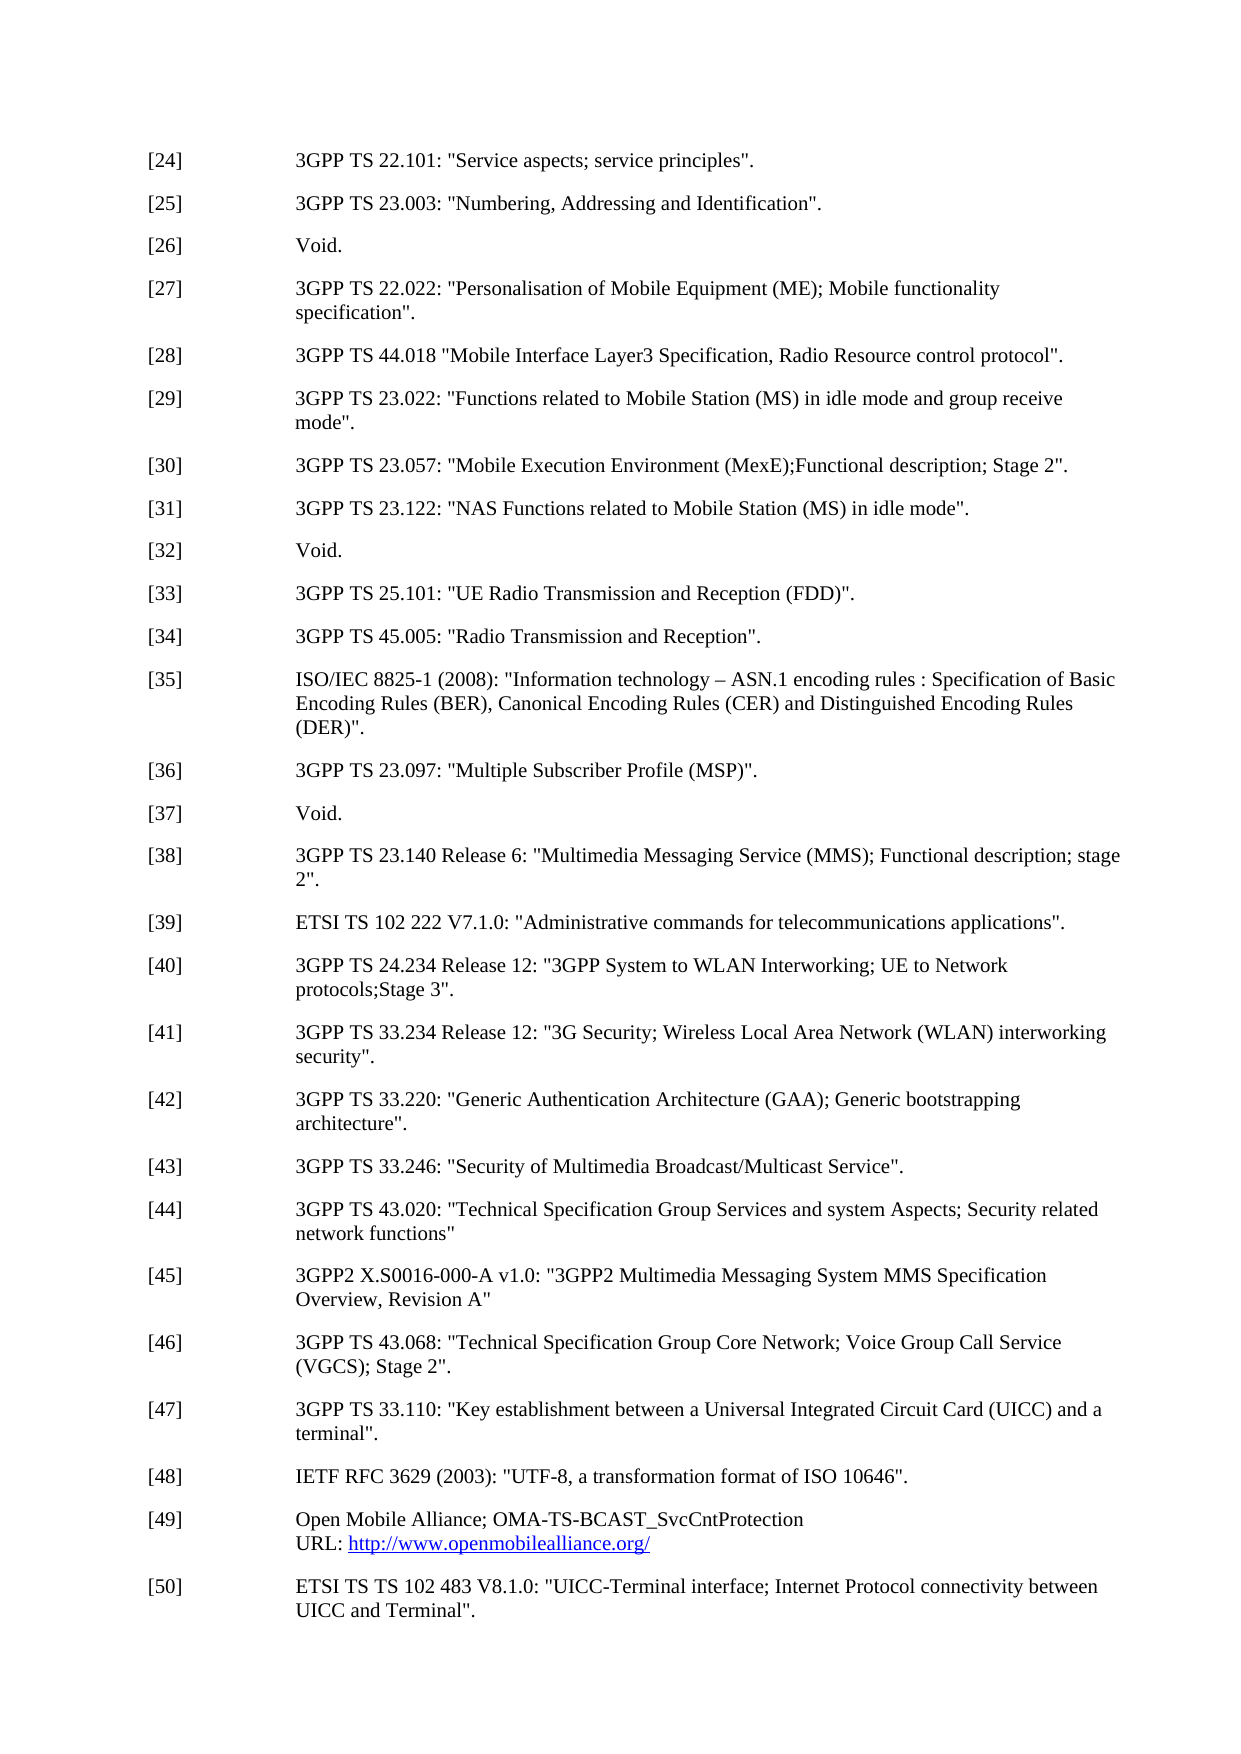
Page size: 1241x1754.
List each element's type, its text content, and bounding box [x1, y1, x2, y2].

text [41] 3GPP TS 33.234 Release 12: "3G Security; Wireless Local Area Network (WLAN) interworking security". [148, 1020, 1122, 1068]
text [30] 3GPP TS 23.057: "Mobile Execution Environment (MexE);Functional description; Stage 2". [148, 453, 1122, 477]
text [43] 3GPP TS 33.246: "Security of Multimedia Broadcast/Multicast Service". [148, 1154, 1122, 1178]
text [40] 3GPP TS 24.234 Release 12: "3GPP System to WLAN Interworking; UE to Network protocols;Stage 3". [148, 953, 1122, 1001]
text [29] 3GPP TS 23.022: "Functions related to Mobile Station (MS) in idle mode and group receive mode". [148, 386, 1122, 434]
text [48] IETF RFC 3629 (2003): "UTF-8, a transformation format of ISO 10646". [148, 1464, 1122, 1488]
text [49] Open Mobile Alliance; OMA-TS-BCAST_SvcCntProtection URL: http://www.openmobilealliance.org/ [148, 1507, 1122, 1555]
text [36] 3GPP TS 23.097: "Multiple Subscriber Profile (MSP)". [148, 758, 1122, 782]
text [28] 3GPP TS 44.018 "Mobile Interface Layer3 Specification, Radio Resource control protocol". [148, 343, 1122, 367]
text [47] 3GPP TS 33.110: "Key establishment between a Universal Integrated Circuit Card (UICC) and a terminal". [148, 1397, 1122, 1445]
text [24] 3GPP TS 22.101: "Service aspects; service principles". [148, 148, 1122, 172]
text [42] 3GPP TS 33.220: "Generic Authentication Architecture (GAA); Generic bootstrapping architecture". [148, 1087, 1122, 1135]
text [35] ISO/IEC 8825-1 (2008): "Information technology – ASN.1 encoding rules : Specification of Basic Encoding Rules (BER), Canonical Encoding Rules (CER) and Distinguished Encoding Rules (DER)". [148, 667, 1122, 739]
text [31] 3GPP TS 23.122: "NAS Functions related to Mobile Station (MS) in idle mode". [148, 496, 1122, 519]
text [37] Void. [148, 801, 1122, 824]
text [25] 3GPP TS 23.003: "Numbering, Addressing and Identification". [148, 191, 1122, 214]
text [34] 3GPP TS 45.005: "Radio Transmission and Reception". [148, 624, 1122, 648]
text [33] 3GPP TS 25.101: "UE Radio Transmission and Reception (FDD)". [148, 581, 1122, 605]
text [39] ETSI TS 102 222 V7.1.0: "Administrative commands for telecommunications applications". [148, 910, 1122, 934]
text [38] 3GPP TS 23.140 Release 6: "Multimedia Messaging Service (MMS); Functional description; stage 2". [148, 843, 1122, 891]
text [50] ETSI TS TS 102 483 V8.1.0: "UICC-Terminal interface; Internet Protocol connectivity between UICC and Terminal". [148, 1574, 1122, 1622]
text [46] 3GPP TS 43.068: "Technical Specification Group Core Network; Voice Group Call Service (VGCS); Stage 2". [148, 1330, 1122, 1378]
text [32] Void. [148, 538, 1122, 562]
text [45] 3GPP2 X.S0016-000-A v1.0: "3GPP2 Multimedia Messaging System MMS Specification Overview, Revision A" [148, 1263, 1122, 1311]
text [27] 3GPP TS 22.022: "Personalisation of Mobile Equipment (ME); functionality specification". [148, 276, 1122, 324]
text [44] 3GPP TS 43.020: "Technical Specification Group Services and system Aspects; Security related network functions" [148, 1196, 1122, 1244]
text [26] Void. [148, 233, 1122, 257]
